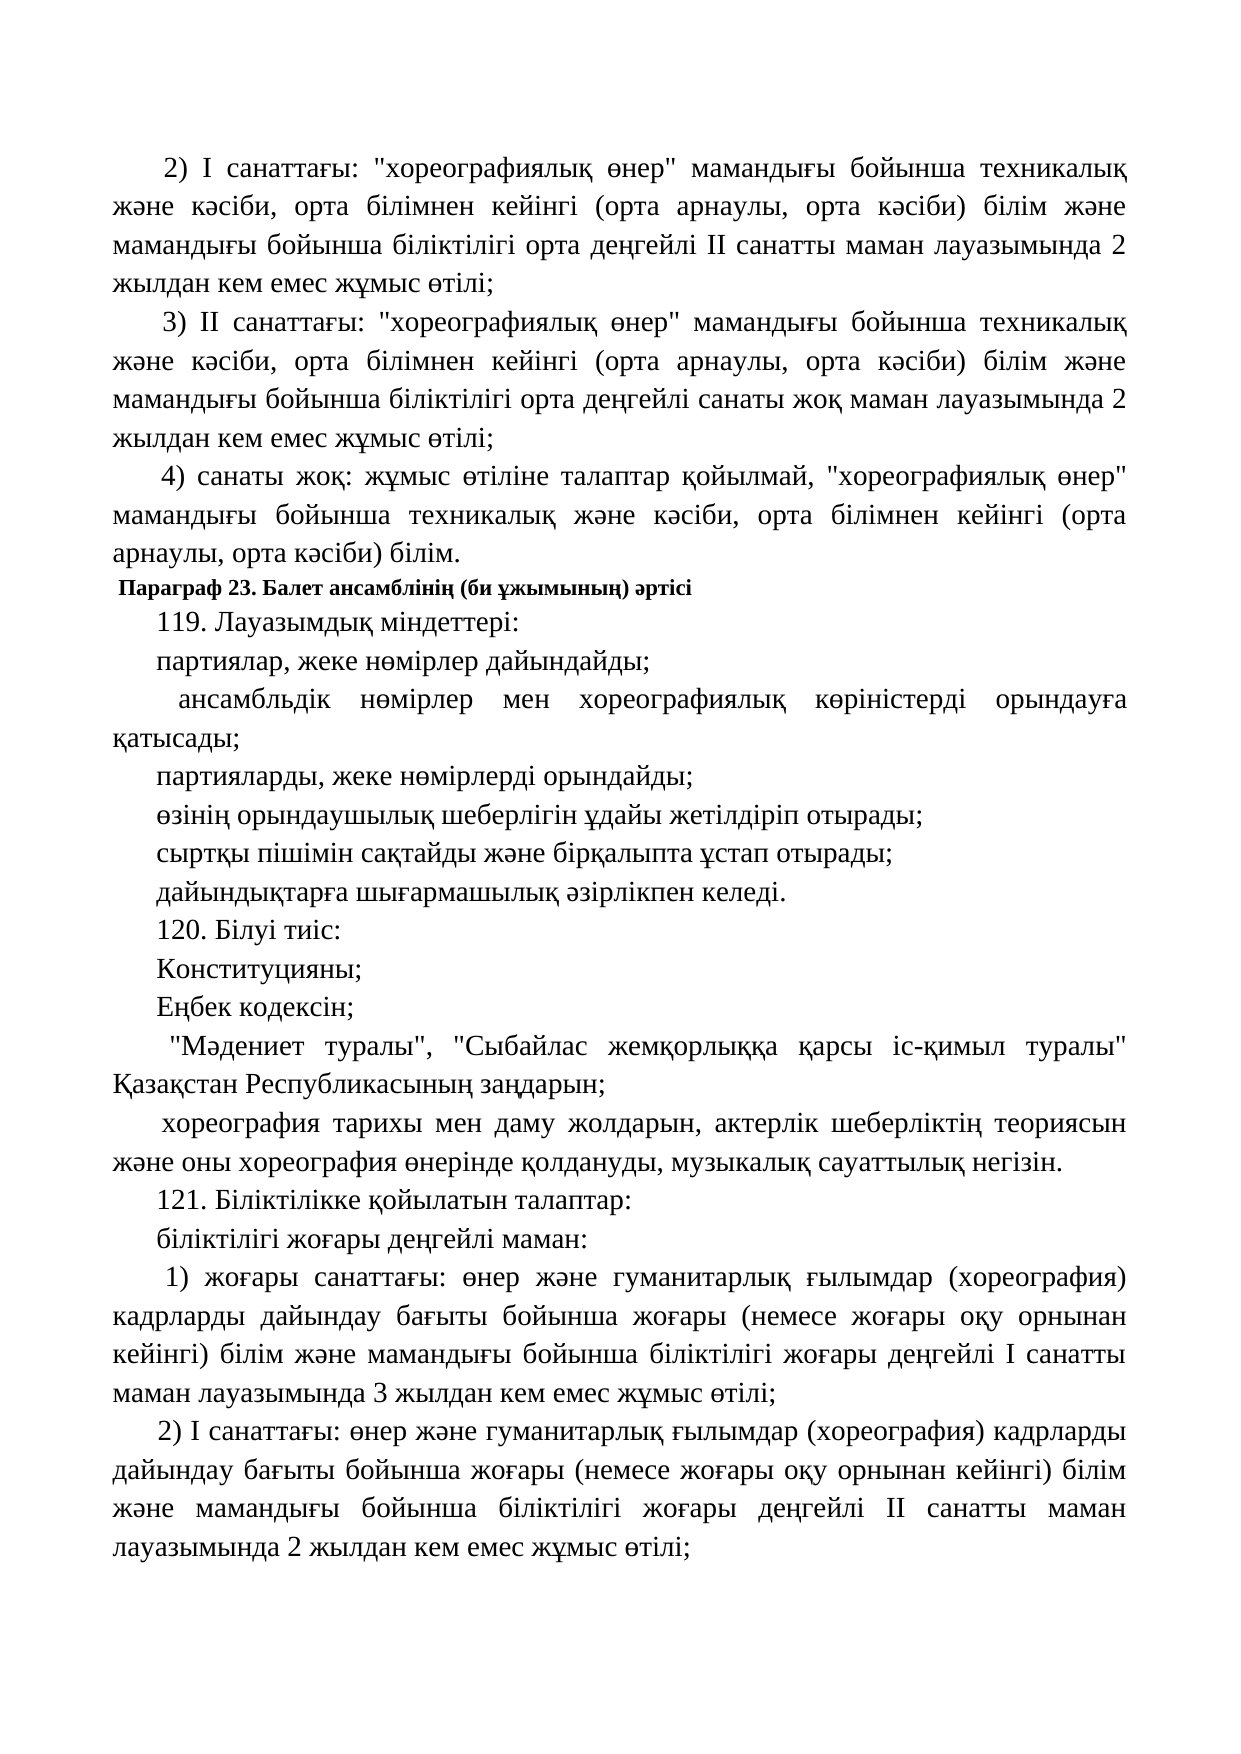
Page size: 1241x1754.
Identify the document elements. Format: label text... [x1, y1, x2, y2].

text 121. Біліктілікке қойылатын талаптар: [112, 1182, 1128, 1216]
text 119. Лауазымдық міндеттері: [112, 604, 1128, 638]
text 4) санаты жоқ: жұмыс өтіліне талаптар қойылмай, "хореографиялық өнер" мамандығы бойынша техникалық және кәсіби, орта білімнен кейінгі (орта арнаулы, орта кәсіби) білім. [112, 458, 1128, 569]
text 120. Білуі тиіс: [112, 912, 1128, 946]
text хореография тарихы мен даму жолдарын, актерлік шеберліктің теориясын және оны хореография өнерінде қолдануды, музыкалық сауаттылық негізін. [112, 1105, 1128, 1177]
text 1) жоғары санаттағы: өнер және гуманитарлық ғылымдар (хореография) кадрларды дайындау бағыты бойынша жоғары (немесе жоғары оқу орнынан кейінгі) білім және мамандығы бойынша біліктілігі жоғары деңгейлі І санатты маман лауазымында 3 жылдан кем емес жұмыс өтілі; [112, 1259, 1128, 1408]
text өзінің орындаушылық шеберлігін ұдайы жетілдіріп отырады; [112, 797, 1128, 830]
text дайындықтарға шығармашылық әзірлікпен келеді. [112, 874, 1128, 907]
text 3) ІІ санаттағы: "хореографиялық өнер" мамандығы бойынша техникалық және кәсіби, орта білімнен кейінгі (орта арнаулы, орта кәсіби) білім және мамандығы бойынша біліктілігі орта деңгейлі санаты жоқ маман лауазымында 2 жылдан кем емес жұмыс өтілі; [112, 304, 1128, 453]
text 2) І санаттағы: өнер және гуманитарлық ғылымдар (хореография) кадрларды дайындау бағыты бойынша жоғары (немесе жоғары оқу орнынан кейінгі) білім және мамандығы бойынша біліктілігі жоғары деңгейлі ІІ санатты маман лауазымында 2 жылдан кем емес жұмыс өтілі; [112, 1413, 1128, 1563]
text ансамбльдік нөмірлер мен хореографиялық көріністерді орындауға қатысады; [112, 681, 1128, 753]
text 2) І санаттағы: "хореографиялық өнер" мамандығы бойынша техникалық және кәсіби, орта білімнен кейінгі (орта арнаулы, орта кәсіби) білім және мамандығы бойынша біліктілігі орта деңгейлі ІІ санатты маман лауазымында 2 жылдан кем емес жұмыс өтілі; [112, 150, 1128, 299]
text сыртқы пішімін сақтайды және бірқалыпта ұстап отырады; [112, 835, 1128, 869]
text Параграф 23. Балет ансамблінің (би ұжымының) әртісі [112, 574, 1128, 600]
text біліктілігі жоғары деңгейлі маман: [112, 1221, 1128, 1254]
text партияларды, жеке нөмірлерді орындайды; [112, 758, 1128, 792]
text партиялар, жеке нөмірлер дайындайды; [112, 643, 1128, 676]
text Конституцияны; [112, 951, 1128, 984]
text Еңбек кодексін; [112, 989, 1128, 1023]
text "Мәдениет туралы", "Сыбайлас жемқорлыққа қарсы іс-қимыл туралы" Қазақстан Республикасының заңдарын; [112, 1028, 1128, 1100]
